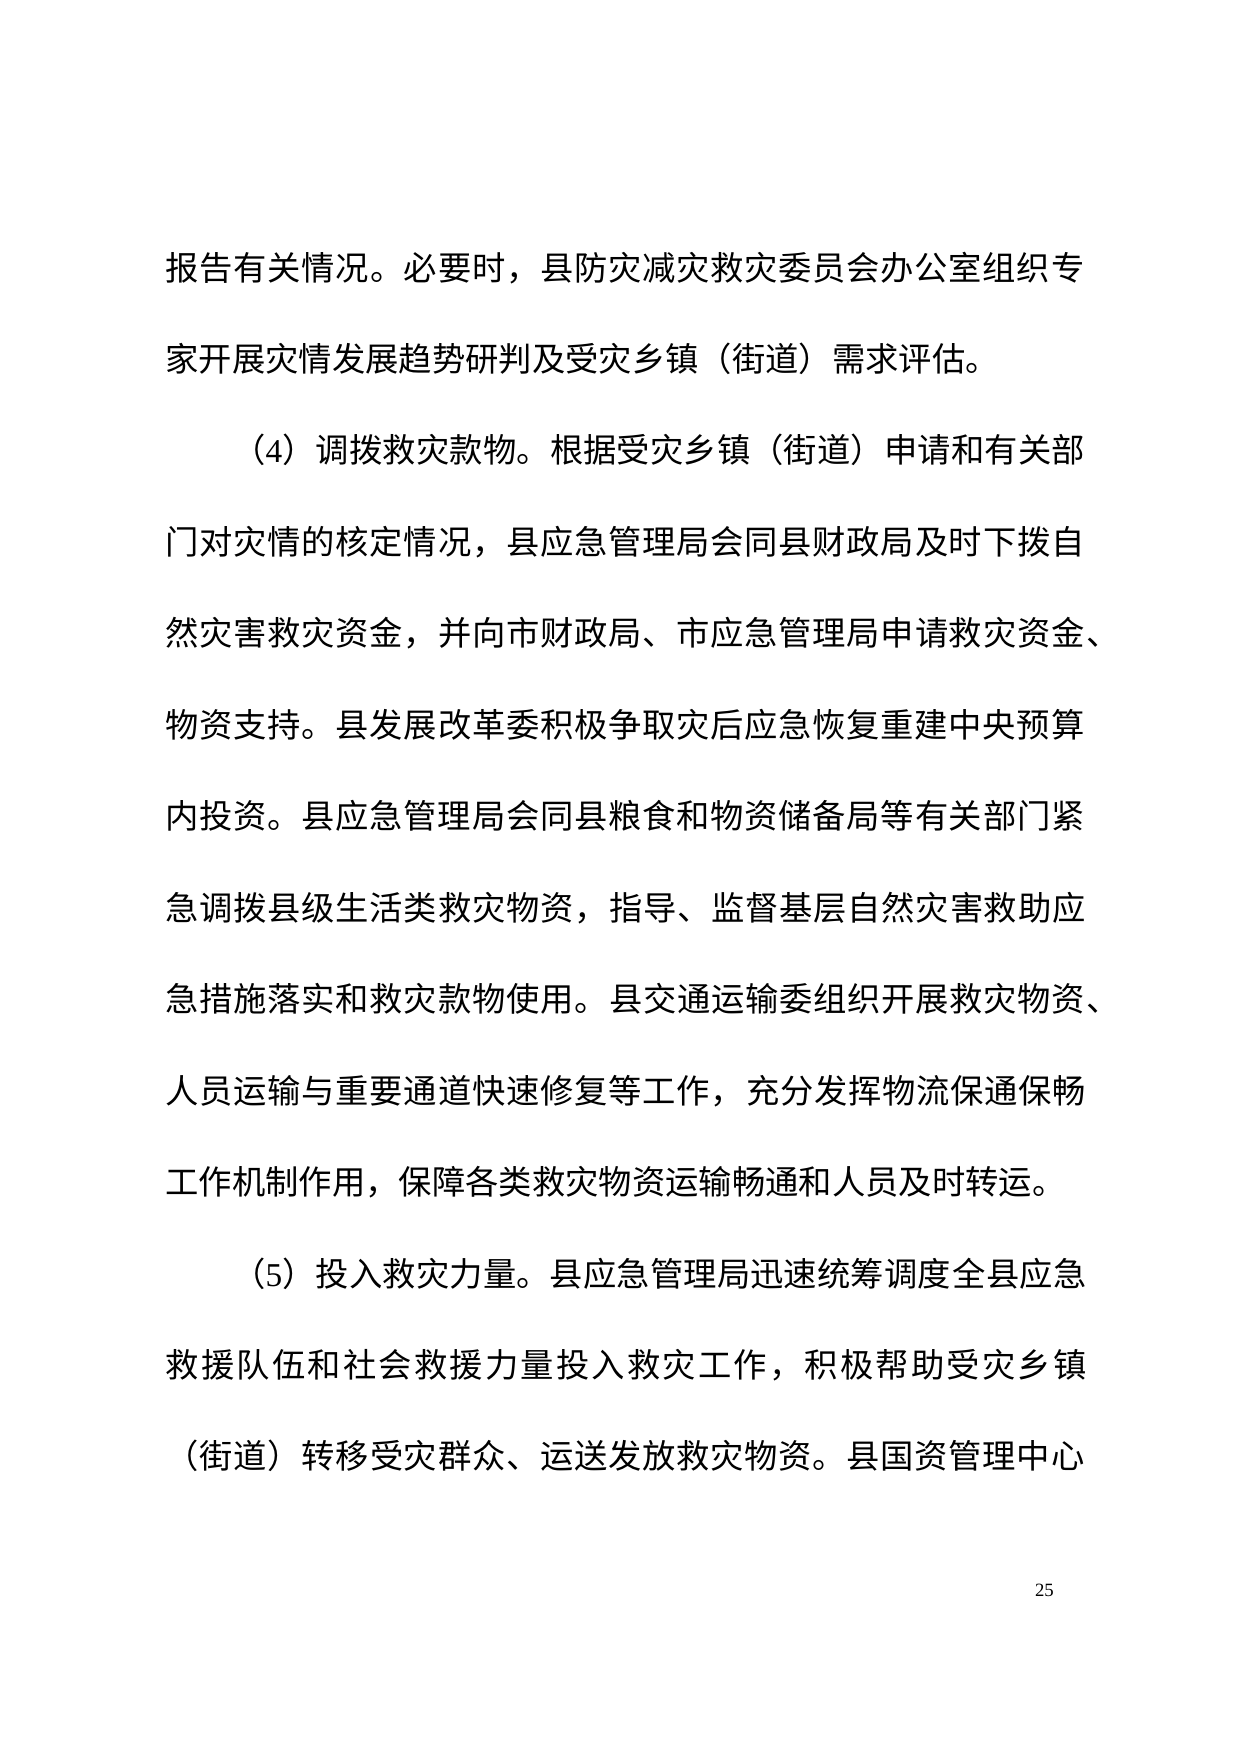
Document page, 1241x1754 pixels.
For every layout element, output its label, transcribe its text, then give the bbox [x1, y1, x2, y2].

text （4）调拨救灾款物。根据受灾乡镇（街道）申请和有关部门对灾情的核定情况，县应急管理局会同县财政局及时下拨自然灾害救灾资金，并向市财政局、市应急管理局申请救灾资金、物资支持。县发展改革委积极争取灾后应急恢复重建中央预算内投资。县应急管理局会同县粮食和物资储备局等有关部门紧急调拨县级生活类救灾物资，指导、监督基层自然灾害救助应急措施落实和救灾款物使用。县交通运输委组织开展救灾物资、人员运输与重要通道快速修复等工作，充分发挥物流保通保畅工作机制作用，保障各类救灾物资运输畅通和人员及时转运。 [165, 403, 1087, 1226]
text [165, 220, 1087, 403]
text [165, 1226, 1087, 1500]
